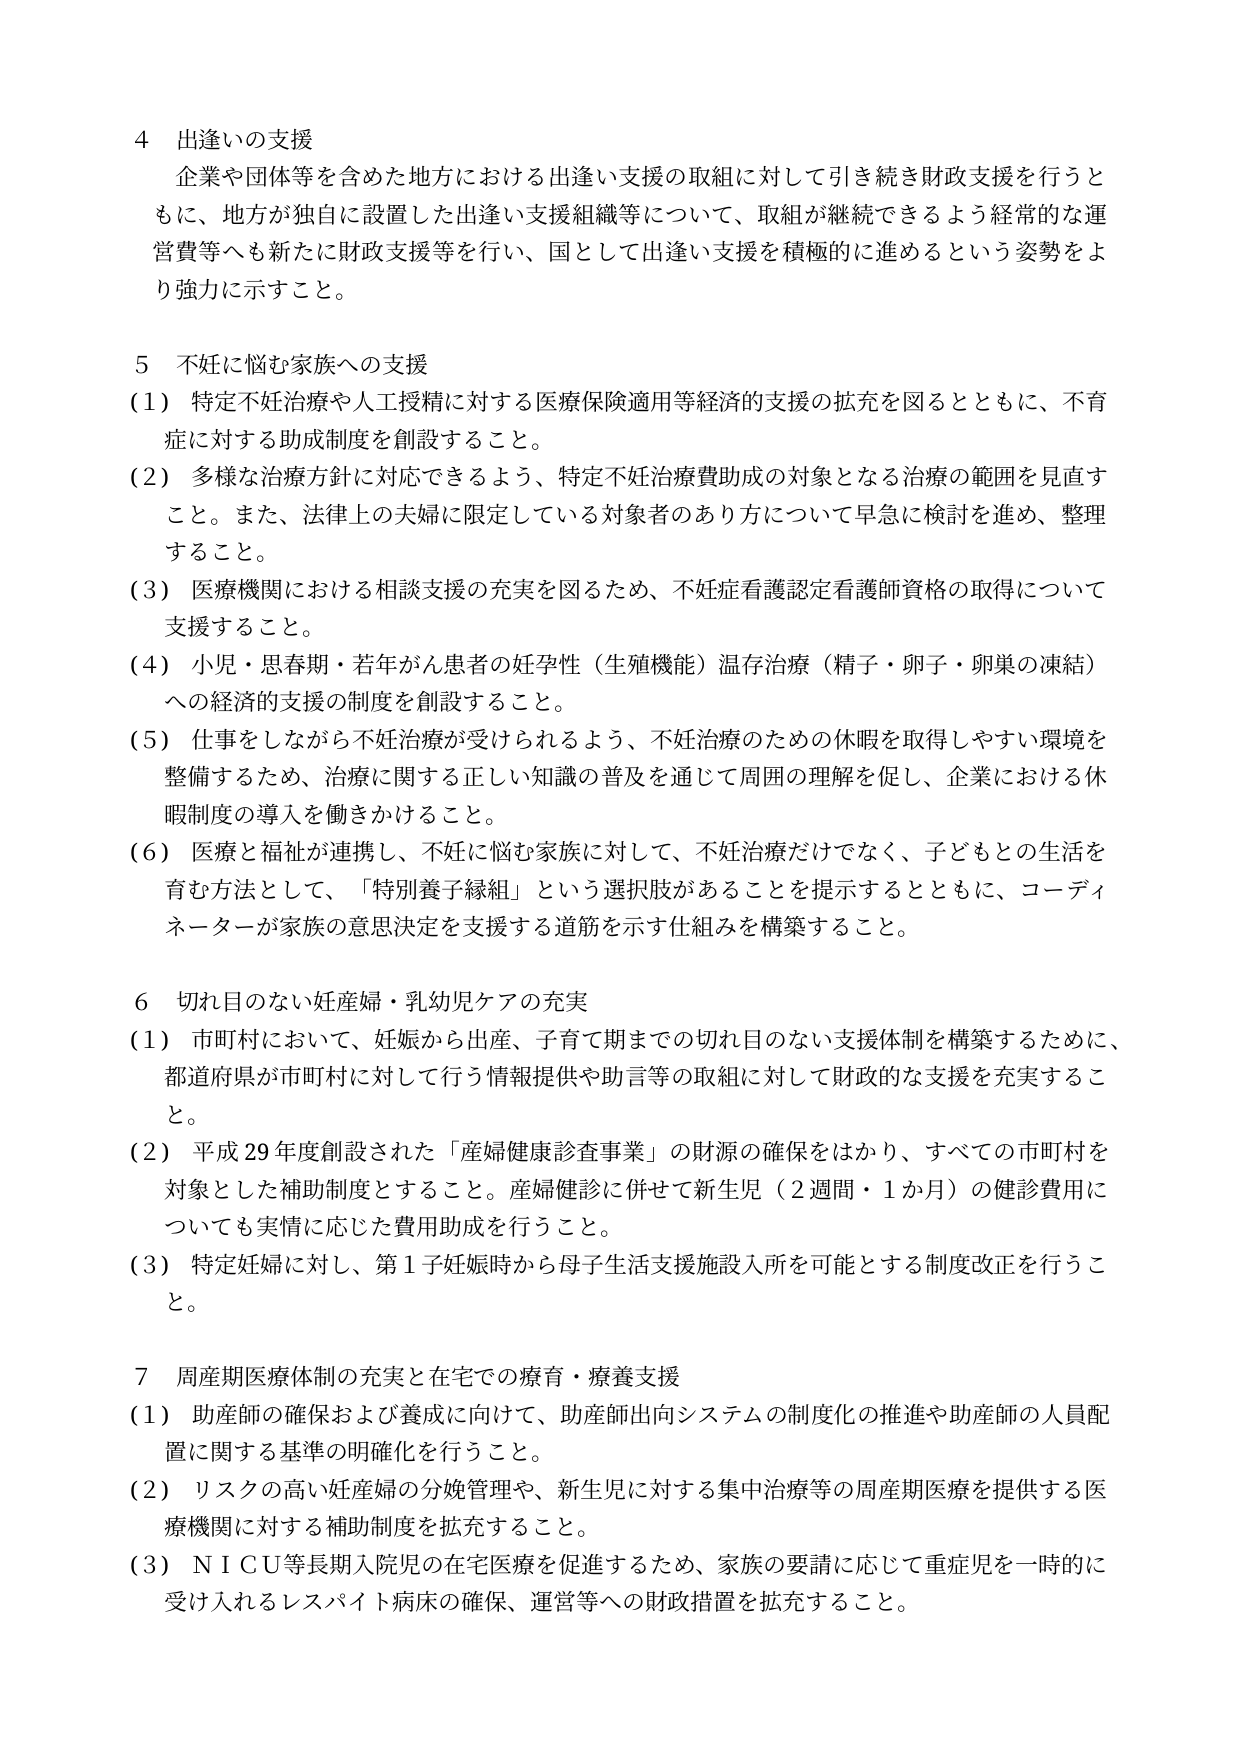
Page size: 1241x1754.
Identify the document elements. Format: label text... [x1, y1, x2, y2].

text (２) リスクの高い妊産婦の分娩管理や、新生児に対する集中治療等の周産期医療を提供する医療機関に対する補助制度を拡充すること。 [130, 1469, 1110, 1544]
text ６ 切れ目のない妊産婦・乳幼児ケアの充実 [130, 982, 1110, 1019]
text (１) 特定不妊治療や人工授精に対する医療保険適用等経済的支援の拡充を図るとともに、不育症に対する助成制度を創設すること。 [130, 382, 1110, 457]
text (２) 平成29年度創設された「産婦健康診査事業」の財源の確保をはかり、すべての市町村を対象とした補助制度とすること。産婦健診に併せて新生児（２週間・１か月）の健診費用についても実情に応じた費用助成を行うこと。 [130, 1132, 1110, 1244]
text (６) 医療と福祉が連携し、不妊に悩む家族に対して、不妊治療だけでなく、子どもとの生活を育む方法として、「特別養子縁組」という選択肢があることを提示するとともに、コーディネーターが家族の意思決定を支援する道筋を示す仕組みを構築すること。 [130, 832, 1110, 944]
text (２) 多様な治療方針に対応できるよう、特定不妊治療費助成の対象となる治療の範囲を見直すこと。また、法律上の夫婦に限定している対象者のあり方について早急に検討を進め、整理すること。 [130, 457, 1110, 569]
text ４ 出逢いの支援 [130, 119, 1110, 157]
text (３) 特定妊婦に対し、第１子妊娠時から母子生活支援施設入所を可能とする制度改正を行うこと。 [130, 1244, 1110, 1319]
text 企業や団体等を含めた地方における出逢い支援の取組に対して引き続き財政支援を行うともに、地方が独自に設置した出逢い支援組織等について、取組が継続できるよう経常的な運営費等へも新たに財政支援等を行い、国として出逢い支援を積極的に進めるという姿勢をより強力に示すこと。 [152, 157, 1110, 307]
text (３) 医療機関における相談支援の充実を図るため、不妊症看護認定看護師資格の取得について支援すること。 [130, 569, 1110, 644]
text (５) 仕事をしながら不妊治療が受けられるよう、不妊治療のための休暇を取得しやすい環境を整備するため、治療に関する正しい知識の普及を通じて周囲の理解を促し、企業における休暇制度の導入を働きかけること。 [130, 719, 1110, 832]
text (３) ＮＩＣＵ等長期入院児の在宅医療を促進するため、家族の要請に応じて重症児を一時的に受け入れるレスパイト病床の確保、運営等への財政措置を拡充すること。 [130, 1544, 1110, 1619]
text (１) 市町村において、妊娠から出産、子育て期までの切れ目のない支援体制を構築するために、都道府県が市町村に対して行う情報提供や助言等の取組に対して財政的な支援を充実すること。 [130, 1019, 1110, 1132]
text (４) 小児・思春期・若年がん患者の妊孕性（生殖機能）温存治療（精子・卵子・卵巣の凍結）への経済的支援の制度を創設すること。 [130, 644, 1110, 719]
text ５ 不妊に悩む家族への支援 [130, 344, 1110, 382]
text (１) 助産師の確保および養成に向けて、助産師出向システムの制度化の推進や助産師の人員配置に関する基準の明確化を行うこと。 [130, 1394, 1110, 1469]
text ７ 周産期医療体制の充実と在宅での療育・療養支援 [130, 1357, 1110, 1394]
